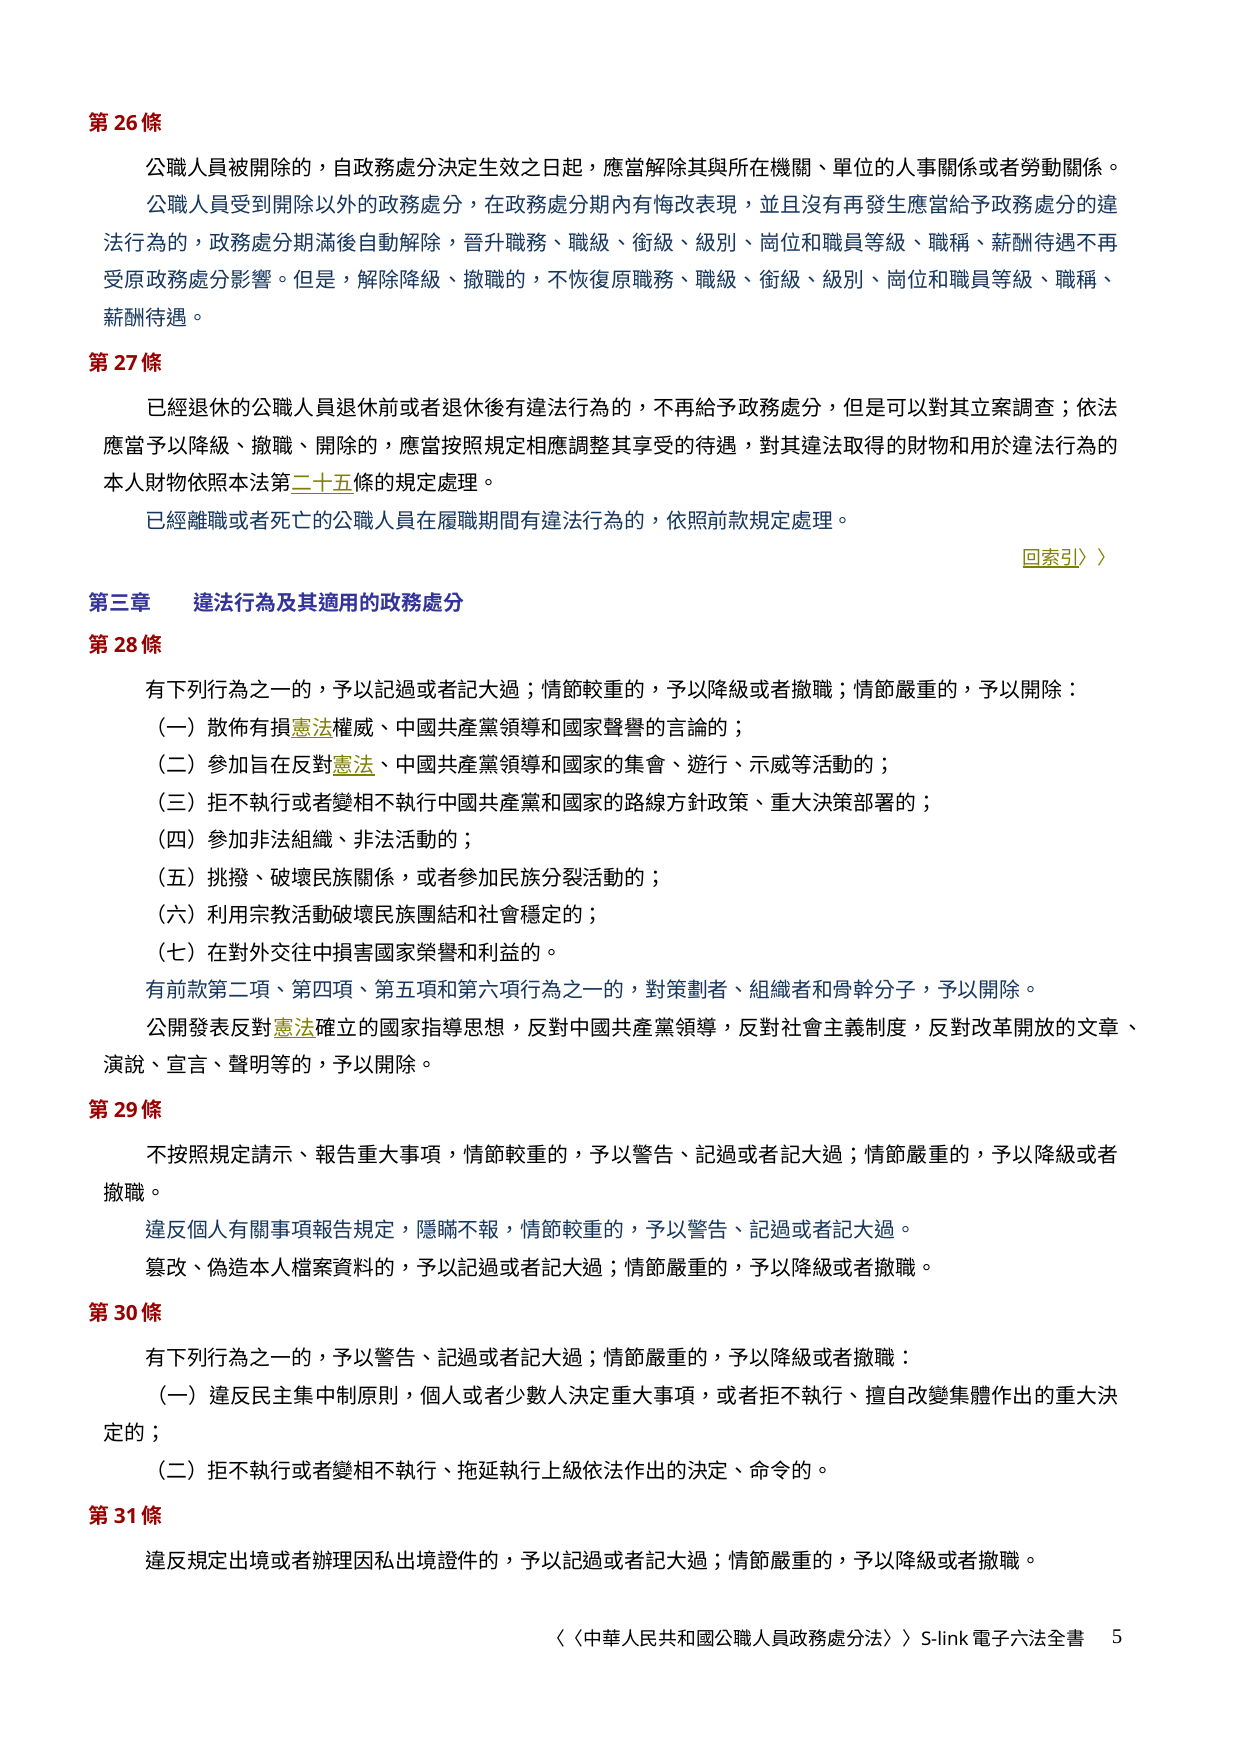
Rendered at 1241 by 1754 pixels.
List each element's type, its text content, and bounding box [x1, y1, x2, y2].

text 違反個人有關事項報告規定，隱瞞不報，情節較重的，予以警告、記過或者記大過。 [103, 1210, 1122, 1247]
text 已經退休的公職人員退休前或者退休後有違法行為的，不再給予政務處分，但是可以對其立案調查；依法應當予以降級、撤職、開除的，應當按照規定相應調整其享受的待遇，對其違法取得的財物和用於違法行為的本人財物依照本法第二十五條的規定處理。 [103, 388, 1122, 500]
subtitle 第28條 [89, 628, 1122, 658]
text 不按照規定請示、報告重大事項，情節較重的，予以警告、記過或者記大過；情節嚴重的，予以降級或者撤職。 [103, 1135, 1122, 1210]
text 已經離職或者死亡的公職人員在履職期間有違法行為的，依照前款規定處理。 [103, 500, 1122, 538]
text （一）散佈有損憲法權威、中國共產黨領導和國家聲譽的言論的； [103, 707, 1122, 745]
text （二）參加旨在反對憲法、中國共產黨領導和國家的集會、遊行、示威等活動的； [103, 745, 1122, 782]
subtitle 第29條 [89, 1093, 1122, 1124]
text （六）利用宗教活動破壞民族團結和社會穩定的； [103, 895, 1122, 932]
subtitle 第26條 [89, 106, 1122, 136]
text 回索引〉〉 [103, 538, 1122, 575]
text （三）拒不執行或者變相不執行中國共產黨和國家的路線方針政策、重大決策部署的； [103, 782, 1122, 820]
subtitle 第31條 [89, 1499, 1122, 1529]
text 公開發表反對憲法確立的國家指導思想，反對中國共產黨領導，反對社會主義制度，反對改革開放的文章、演說、宣言、聲明等的，予以開除。 [103, 1007, 1122, 1082]
text 公職人員受到開除以外的政務處分，在政務處分期內有悔改表現，並且沒有再發生應當給予政務處分的違法行為的，政務處分期滿後自動解除，晉升職務、職級、銜級、級別、崗位和職員等級、職稱、薪酬待遇不再受原政務處分影響。但是，解除降級、撤職的，不恢復原職務、職級、銜級、級別、崗位和職員等級、職稱、薪酬待遇。 [103, 185, 1122, 335]
text （四）參加非法組織、非法活動的； [103, 820, 1122, 857]
text （一）違反民主集中制原則，個人或者少數人決定重大事項，或者拒不執行、擅自改變集體作出的重大決定的； [103, 1375, 1122, 1450]
subtitle 第三章 違法行為及其適用的政務處分 [89, 587, 1122, 617]
text 篡改、偽造本人檔案資料的，予以記過或者記大過；情節嚴重的，予以降級或者撤職。 [103, 1247, 1122, 1285]
text 有下列行為之一的，予以警告、記過或者記大過；情節嚴重的，予以降級或者撤職： [103, 1338, 1122, 1375]
text 有前款第二項、第四項、第五項和第六項行為之一的，對策劃者、組織者和骨幹分子，予以開除。 [103, 970, 1122, 1007]
text （二）拒不執行或者變相不執行、拖延執行上級依法作出的決定、命令的。 [103, 1450, 1122, 1488]
text 公職人員被開除的，自政務處分決定生效之日起，應當解除其與所在機關、單位的人事關係或者勞動關係。 [103, 148, 1122, 185]
text 違反規定出境或者辦理因私出境證件的，予以記過或者記大過；情節嚴重的，予以降級或者撤職。 [103, 1541, 1122, 1578]
text （七）在對外交往中損害國家榮譽和利益的。 [103, 932, 1122, 970]
subtitle 第30條 [89, 1296, 1122, 1327]
text （五）挑撥、破壞民族關係，或者參加民族分裂活動的； [103, 857, 1122, 895]
subtitle 第27條 [89, 346, 1122, 377]
text 有下列行為之一的，予以記過或者記大過；情節較重的，予以降級或者撤職；情節嚴重的，予以開除： [103, 670, 1122, 707]
